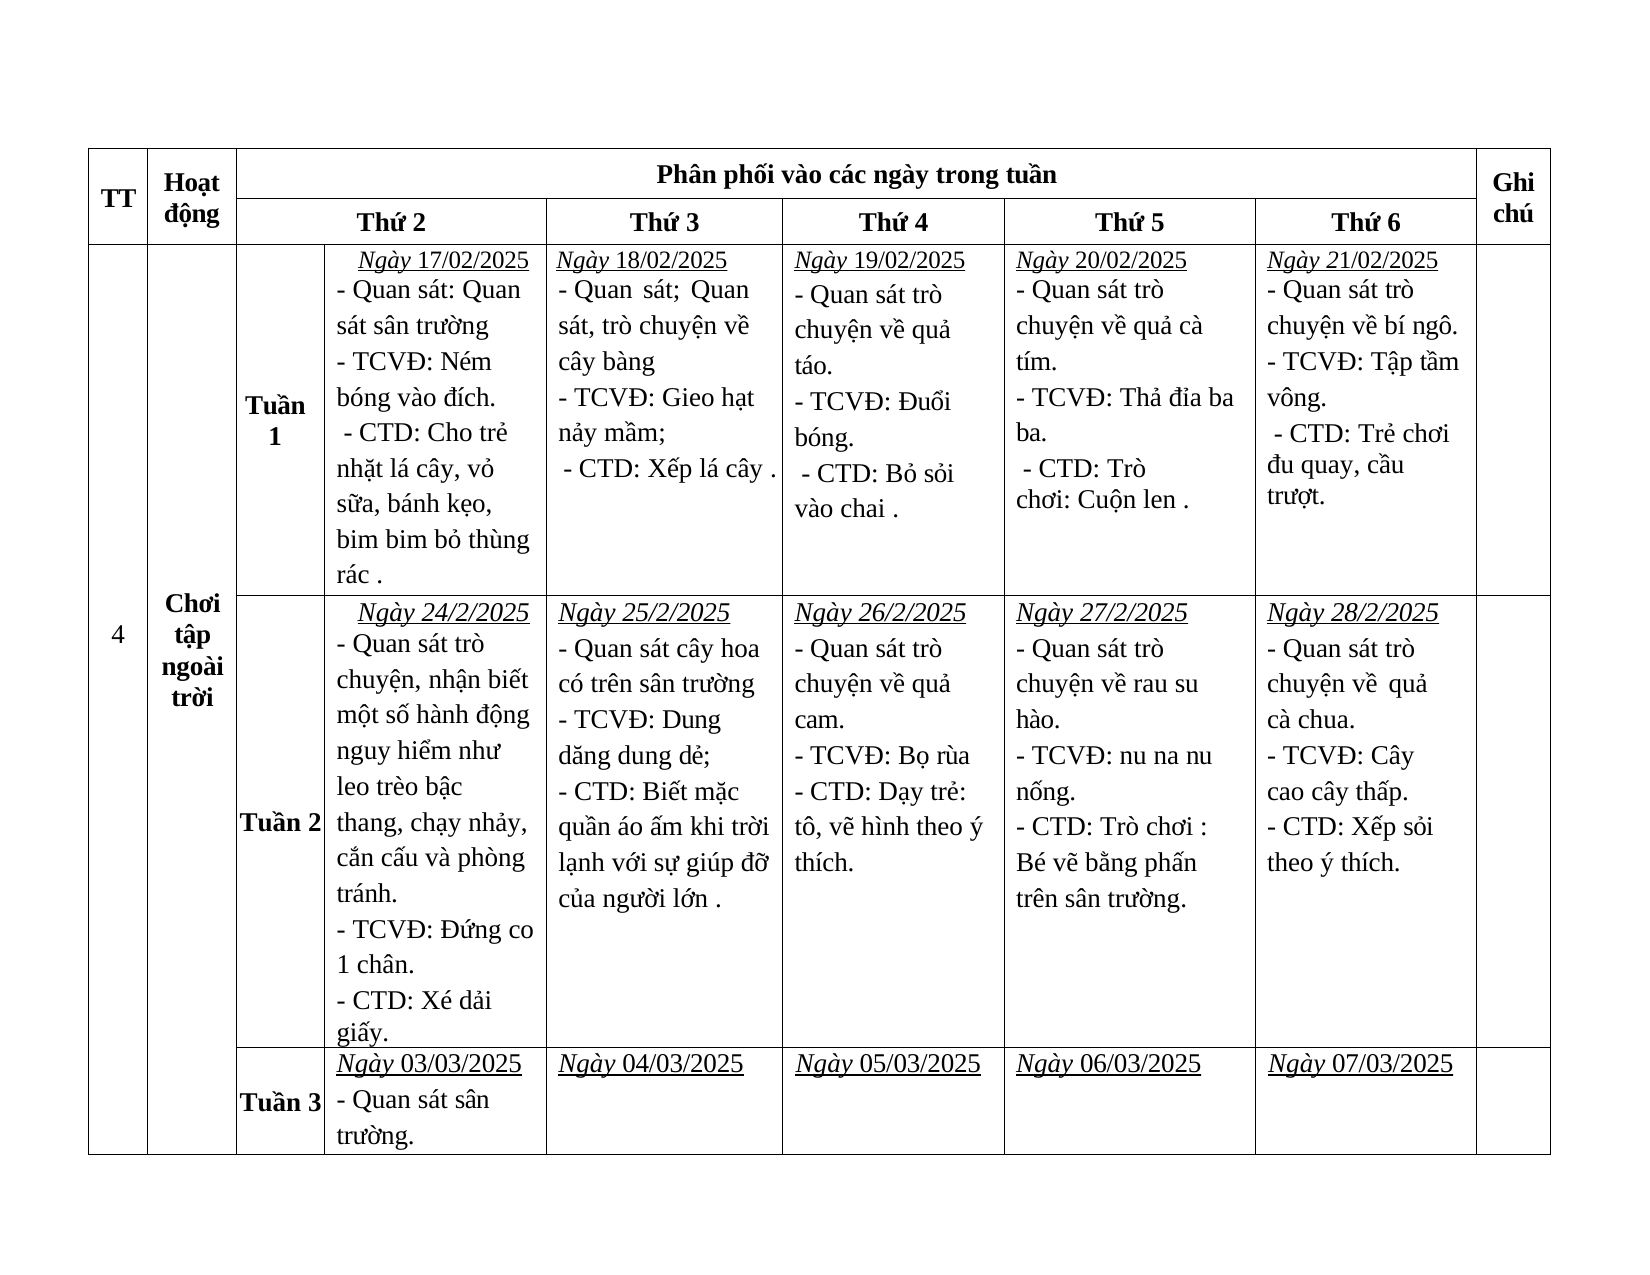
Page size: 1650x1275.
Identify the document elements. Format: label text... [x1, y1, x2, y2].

table_cell Thứ 4 [783, 199, 1004, 244]
table_cell Ngày 07/03/2025 [1256, 1048, 1476, 1154]
table_cell Ngày 17/02/2025 Quan sát: Quan sát sân trường TCVĐ: Ném bóng vào đích. CTD: Cho trẻ nhặt lá cây, vỏ sữa, bánh kẹo, bim bim bỏ thùng rác . [325, 245, 546, 595]
table_cell Ngày 24/2/2025 Quan sát trò chuyện, nhận biết một số hành động nguy hiểm như leo trèo bậc thang, chạy nhảy, cắn cấu và phòng tránh. TCVĐ: Đứng co 1 chân. CTD: Xé dải giấy. [325, 596, 546, 1047]
table_cell Ngày 20/02/2025 Quan sát trò chuyện về quả cà tím. TCVĐ: Thả đỉa ba ba. CTD: Trò chơi: Cuộn len . [1005, 245, 1255, 595]
table_cell Ngày 26/2/2025 Quan sát trò chuyện về quả cam. TCVĐ: Bọ rùa CTD: Dạy trẻ: tô, vẽ hình theo ý thích. [783, 596, 1004, 1047]
table_cell 4 [89, 245, 147, 1154]
table_cell Tuần 1 [237, 245, 324, 595]
table_cell Ngày 03/03/2025 - Quan sát sân trường. [325, 1048, 546, 1154]
table_cell Tuần 2 [237, 596, 324, 1047]
table_cell Thứ 3 [547, 199, 782, 244]
table_cell [1477, 1048, 1550, 1154]
table_header Phân phối vào các ngày trong tuần [237, 149, 1476, 198]
table_cell Thứ 5 [1005, 199, 1255, 244]
table_cell Chơi tập ngoài trời [148, 245, 236, 1154]
table_cell [1477, 596, 1550, 1047]
table_cell Ngày 27/2/2025 Quan sát trò chuyện về rau su hào. TCVĐ: nu na nu nống. CTD: Trò chơi : Bé vẽ bằng phấn trên sân trường. [1005, 596, 1255, 1047]
table_header Hoạt động [148, 149, 236, 244]
table_cell Tuần 3 [237, 1048, 324, 1154]
table_cell [1477, 245, 1550, 595]
table_cell Ngày 19/02/2025 Quan sát trò chuyện về quả táo. TCVĐ: Đuổi bóng. CTD: Bỏ sỏi vào chai . [783, 245, 1004, 595]
table_header Ghi chú [1477, 149, 1550, 244]
table_cell Ngày 21/02/2025 Quan sát trò chuyện về bí ngô. TCVĐ: Tập tầm vông. CTD: Trẻ chơi đu quay, cầu trượt. [1256, 245, 1476, 595]
table_header TT [89, 149, 147, 244]
table_cell Thứ 6 [1256, 199, 1476, 244]
table_cell Ngày 06/03/2025 [1005, 1048, 1255, 1154]
table_cell Ngày 05/03/2025 [783, 1048, 1004, 1154]
table_cell Thứ 2 [237, 199, 546, 244]
table_cell Ngày 04/03/2025 [547, 1048, 782, 1154]
table_cell Ngày 28/2/2025 Quan sát trò chuyện về quả cà chua. TCVĐ: Cây cao cây thấp. CTD: Xếp sỏi theo ý thích. [1256, 596, 1476, 1047]
table_cell Ngày 25/2/2025 Quan sát cây hoa có trên sân trường TCVĐ: Dung dăng dung dẻ; CTD: Biết mặc quần áo ấm khi trời lạnh với sự giúp đỡ của người lớn . [547, 596, 782, 1047]
table_cell Ngày 18/02/2025 Quan sát; Quan sát, trò chuyện về cây bàng TCVĐ: Gieo hạt nảy mầm; CTD: Xếp lá cây . [547, 245, 782, 595]
